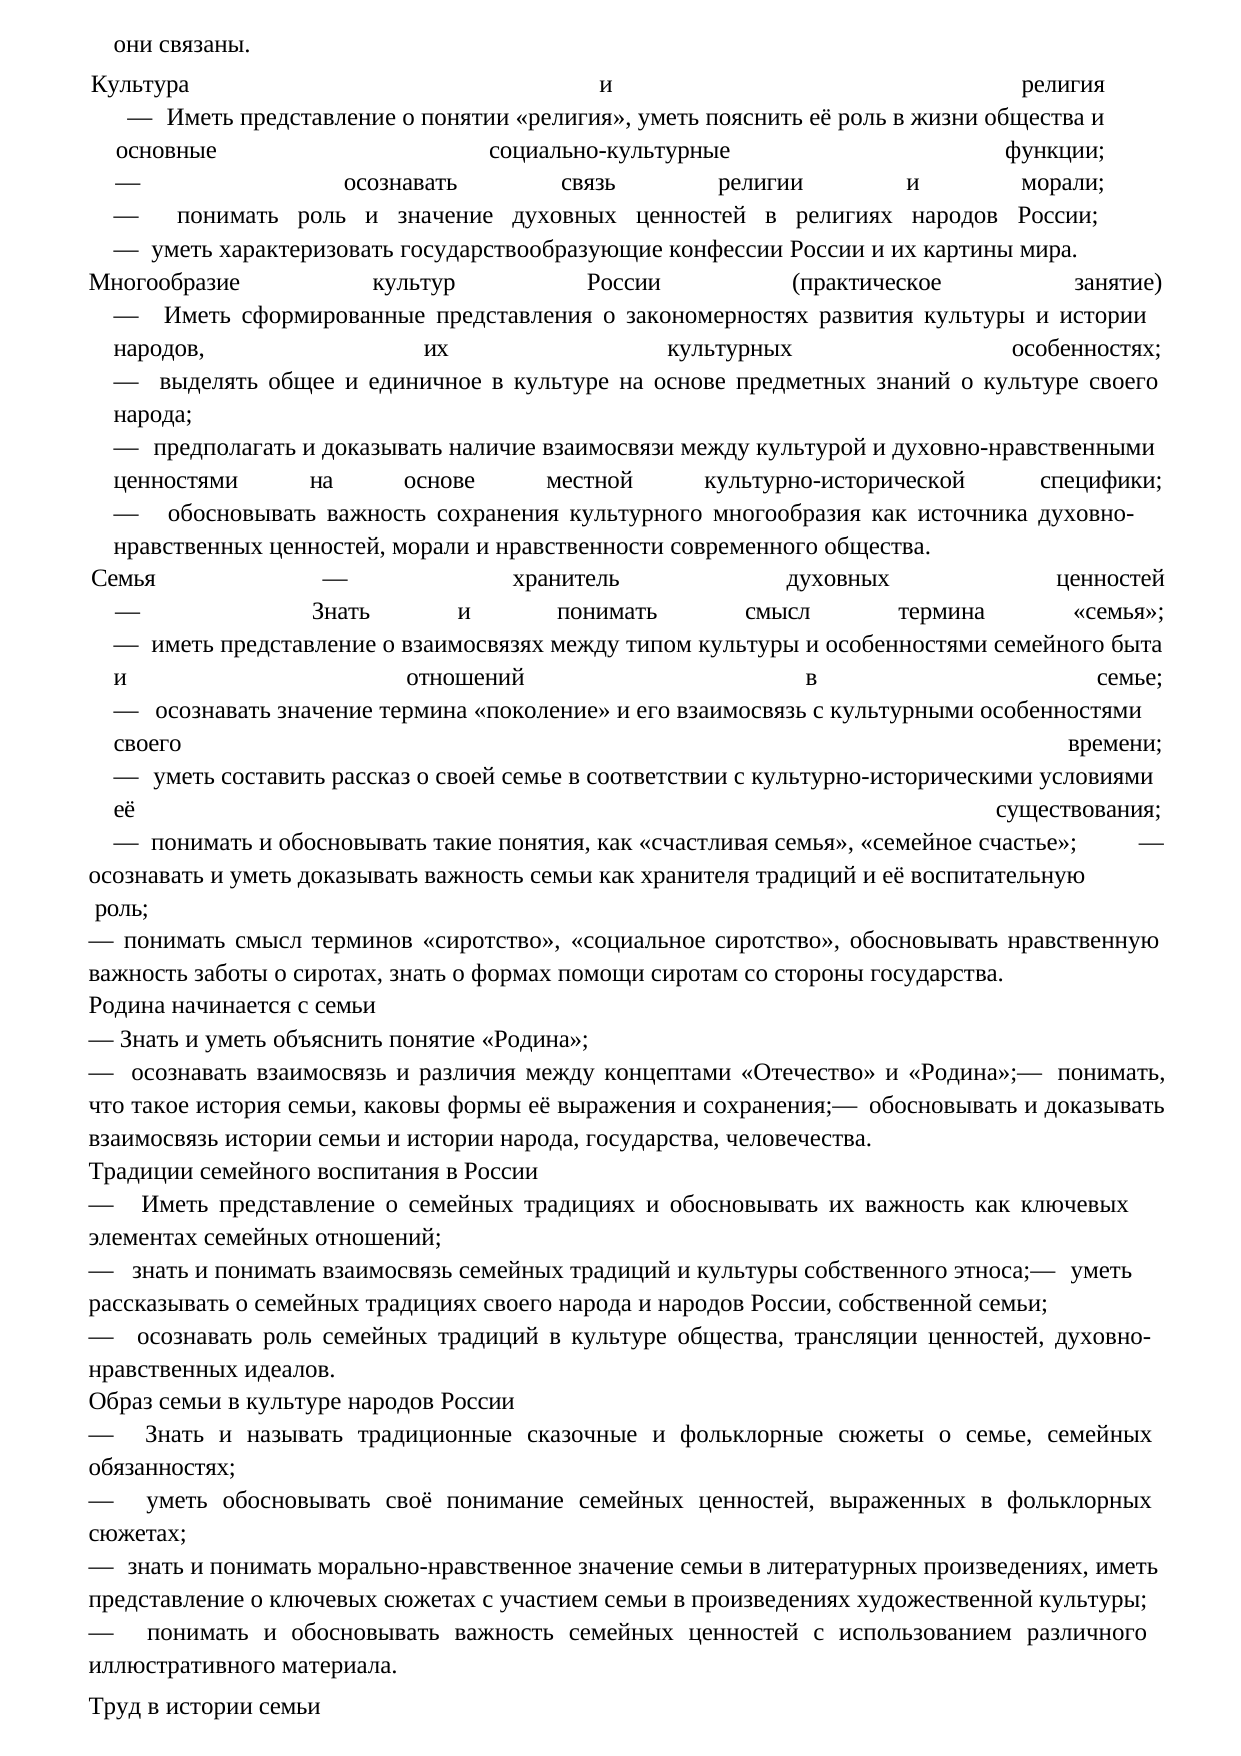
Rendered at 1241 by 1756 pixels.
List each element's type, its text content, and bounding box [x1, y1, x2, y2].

list Иметь представление о семейных традициях и обосновывать их важность как ключевых элементах семейных отношений; [88, 1189, 1164, 1251]
list иметь представление о взаимосвязях между типом культуры и особенностями семейного быта и отношений в семье; [113, 629, 1165, 691]
list уметь составить рассказ о своей семье в соответствии с культурно-историческими условиями её существования; [113, 761, 1165, 823]
list знать и понимать взаимосвязь семейных традиций и культуры собственного этноса;— уметь рассказывать о семейных традициях своего народа и народов России, собственной семьи; [88, 1255, 1165, 1317]
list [113, 29, 1165, 58]
text Труд в истории семьи [88, 1691, 1184, 1719]
text Семья — хранитель духовных ценностей [58, 564, 1165, 592]
list Знать и уметь объяснить понятие «Родина»; [88, 1024, 1184, 1052]
list предполагать и доказывать наличие взаимосвязи между культурой и духовно-нравственными ценностями на основе местной культурно-исторической специфики; [113, 432, 1165, 494]
list выделять общее и единичное в культуре на основе предметных знаний о культуре своего народа; [113, 366, 1164, 428]
list осознавать значение термина «поколение» и его взаимосвязь с культурными особенностями своего времени; [113, 695, 1165, 757]
text Родина начинается с семьи [88, 991, 1184, 1019]
list понимать и обосновывать такие понятия, как «счастливая семья», «семейное счастье»; — осознавать и уметь доказывать важность семьи как хранителя традиций и её воспитательную [88, 827, 1164, 889]
list осознавать роль семейных традиций в культуре общества, трансляции ценностей, духовно- нравственных идеалов. [88, 1321, 1165, 1383]
list Знать и называть традиционные сказочные и фольклорные сюжеты о семье, семейных обязанностях; [88, 1419, 1164, 1481]
list уметь характеризовать государствообразующие конфессии России и их картины мира. [113, 234, 1184, 262]
list понимать и обосновывать важность семейных ценностей с использованием различного иллюстративного материала. [88, 1617, 1164, 1679]
list Иметь сформированные представления о закономерностях развития культуры и истории народов, их культурных особенностях; [113, 300, 1165, 362]
list Знать и понимать смысл термина «семья»; [58, 596, 1164, 625]
text Культура и религия [58, 69, 1105, 98]
list осознавать связь религии и морали; [58, 168, 1105, 196]
text Традиции семейного воспитания в России [88, 1156, 1184, 1185]
text Многообразие культур России (практическое занятие) [88, 267, 1184, 296]
list понимать роль и значение духовных ценностей в религиях народов России; [113, 201, 1184, 229]
list уметь обосновывать своё понимание семейных ценностей, выраженных в фольклорных сюжетах; [88, 1485, 1165, 1547]
list осознавать взаимосвязь и различия между концептами «Отечество» и «Родина»;— понимать, что такое история семьи, каковы формы её выражения и сохранения;— обосновывать и доказывать взаимосвязь истории семьи и истории народа, государства, человечества. [88, 1057, 1165, 1152]
list обосновывать важность сохранения культурного многообразия как источника духовно- нравственных ценностей, морали и нравственности современного общества. [113, 498, 1165, 560]
list Иметь представление о понятии «религия», уметь пояснить её роль в жизни общества и основные социально-культурные функции; [113, 102, 1105, 164]
list понимать смысл терминов «сиротство», «социальное сиротство», обосновывать нравственную важность заботы о сиротах, знать о формах помощи сиротам со стороны государства. [88, 925, 1164, 987]
list знать и понимать морально-нравственное значение семьи в литературных произведениях, иметь представление о ключевых сюжетах с участием семьи в произведениях художественной культуры; [88, 1551, 1164, 1613]
text Образ семьи в культуре народов России [88, 1387, 1184, 1415]
text роль; [94, 893, 1184, 922]
